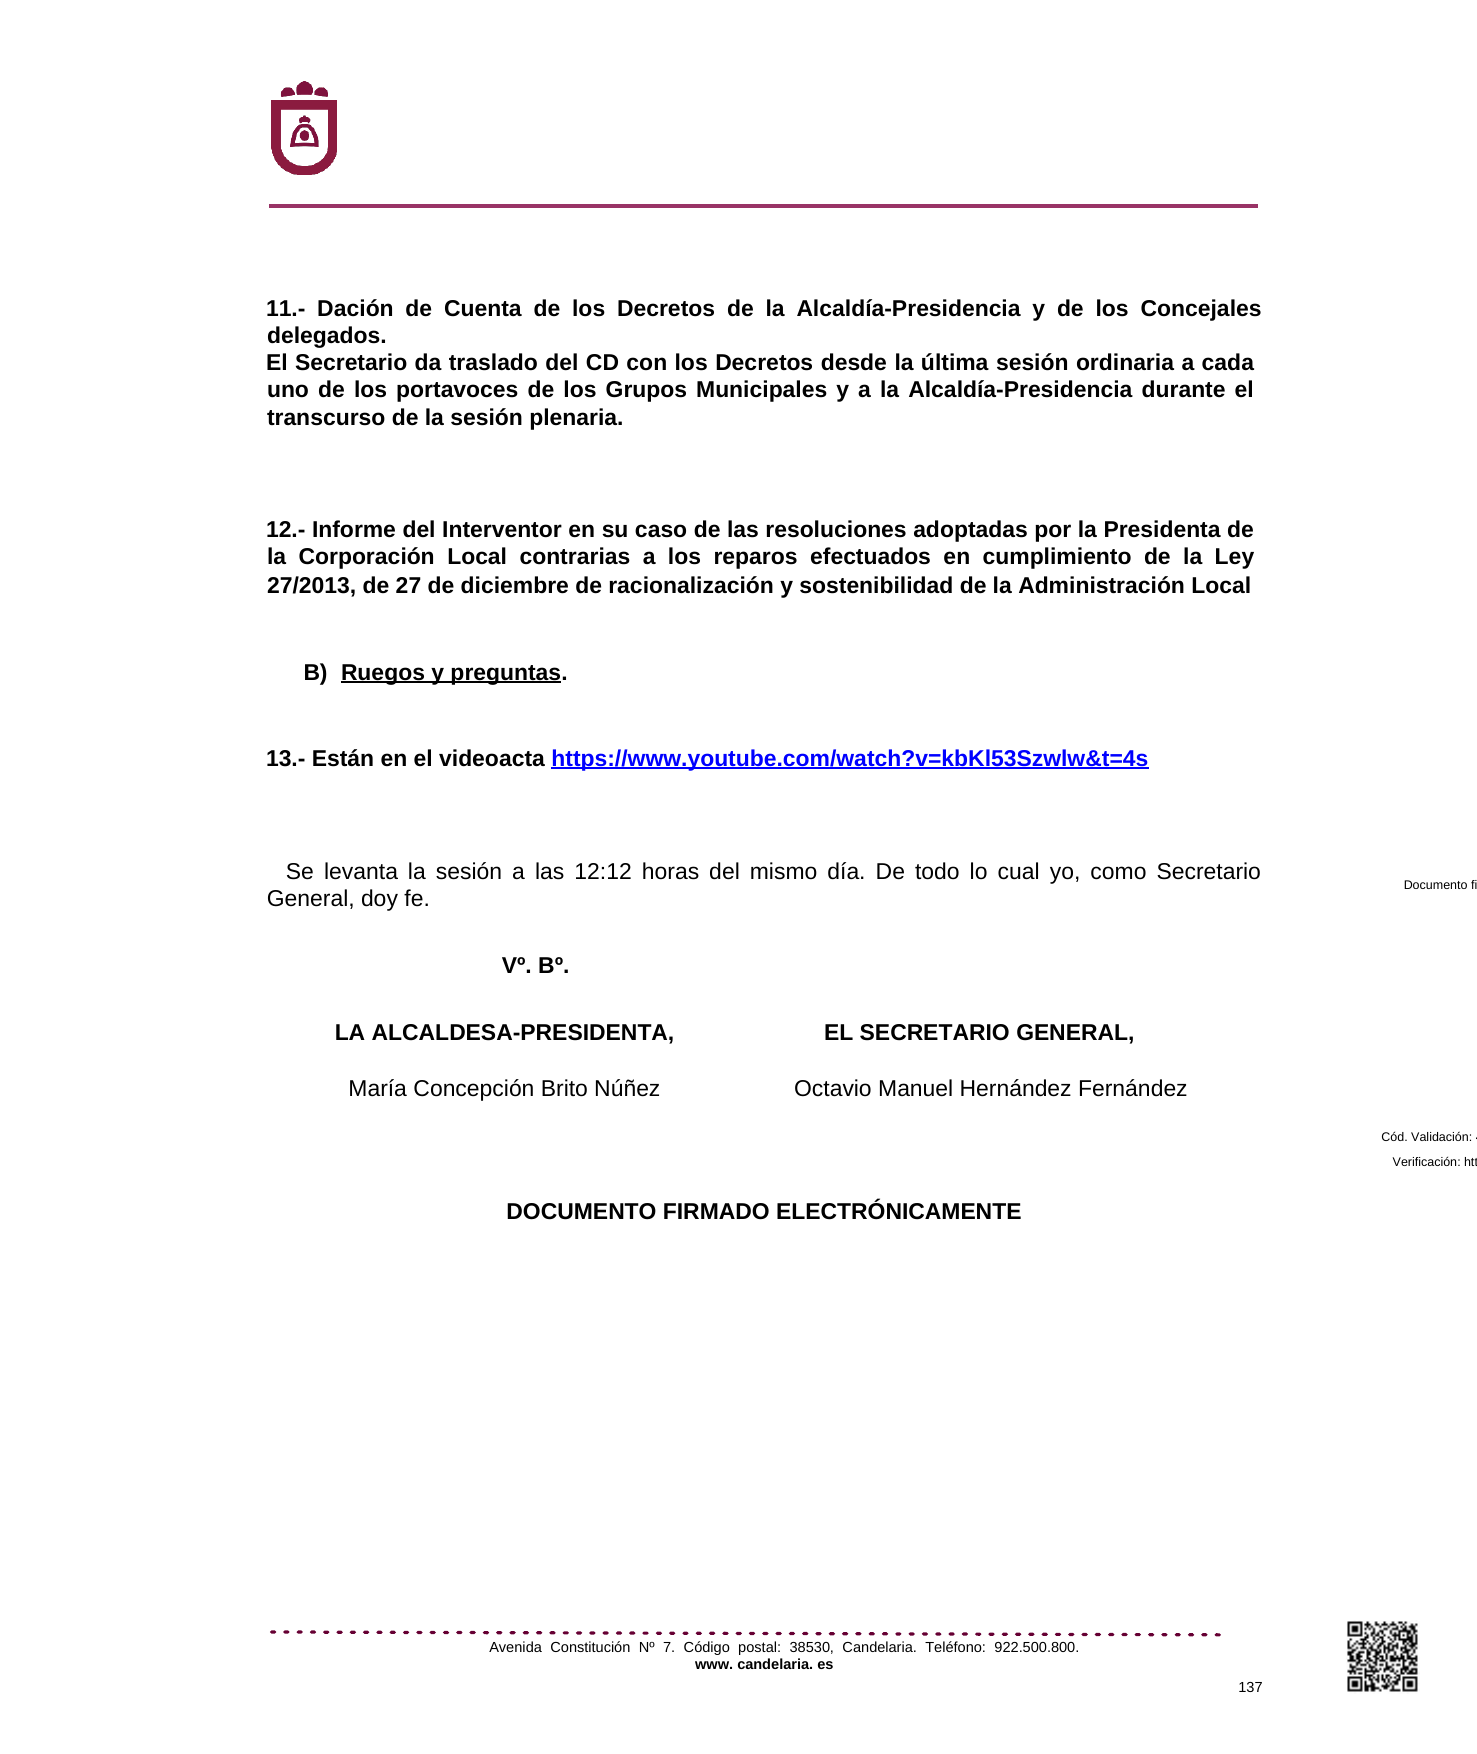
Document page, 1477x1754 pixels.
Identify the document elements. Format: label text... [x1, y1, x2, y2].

picture [271, 81, 337, 175]
text LA ALCALDESA-PRESIDENTA, EL SECRETARIO GENERAL, [118, 1019, 1269, 1045]
text 11.- Dación de Cuenta de los Decretos de la Alcaldía-Presidencia y de los Concejales delegados. [266, 295, 1263, 349]
subtitle DOCUMENTO FIRMADO ELECTRÓNICAMENTE [267, 1198, 1261, 1224]
text María Concepción Brito Núñez Octavio Manuel Hernández Fernández [266, 1075, 1263, 1101]
subtitle 13.- Están en el videoacta https://www.youtube.com/watch?v=kbKl53Szwlw&t=4s [266, 744, 1269, 771]
text El Secretario da traslado del CD con los Decretos desde la última sesión ordinaria a cada uno de los portavoces de los Grupos Municipales y a la Alcaldía-Presidencia durante el transcurso de la sesión plenaria. [266, 349, 1255, 430]
list Ruegos y preguntas. [303, 657, 1269, 685]
text Vº. Bº. [266, 952, 1263, 978]
text Se levanta la sesión a las 12:12 horas del mismo día. De todo lo cual yo, como Secretario General, doy fe. [266, 858, 1263, 912]
picture [1346, 1620, 1420, 1694]
text 12.- Informe del Interventor en su caso de las resoluciones adoptadas por la Presidenta de la Corporación Local contrarias a los reparos efectuados en cumplimiento de la Ley 27/2013, de 27 de diciembre de racionalización y sostenibilidad de la Administración Local [266, 516, 1255, 599]
